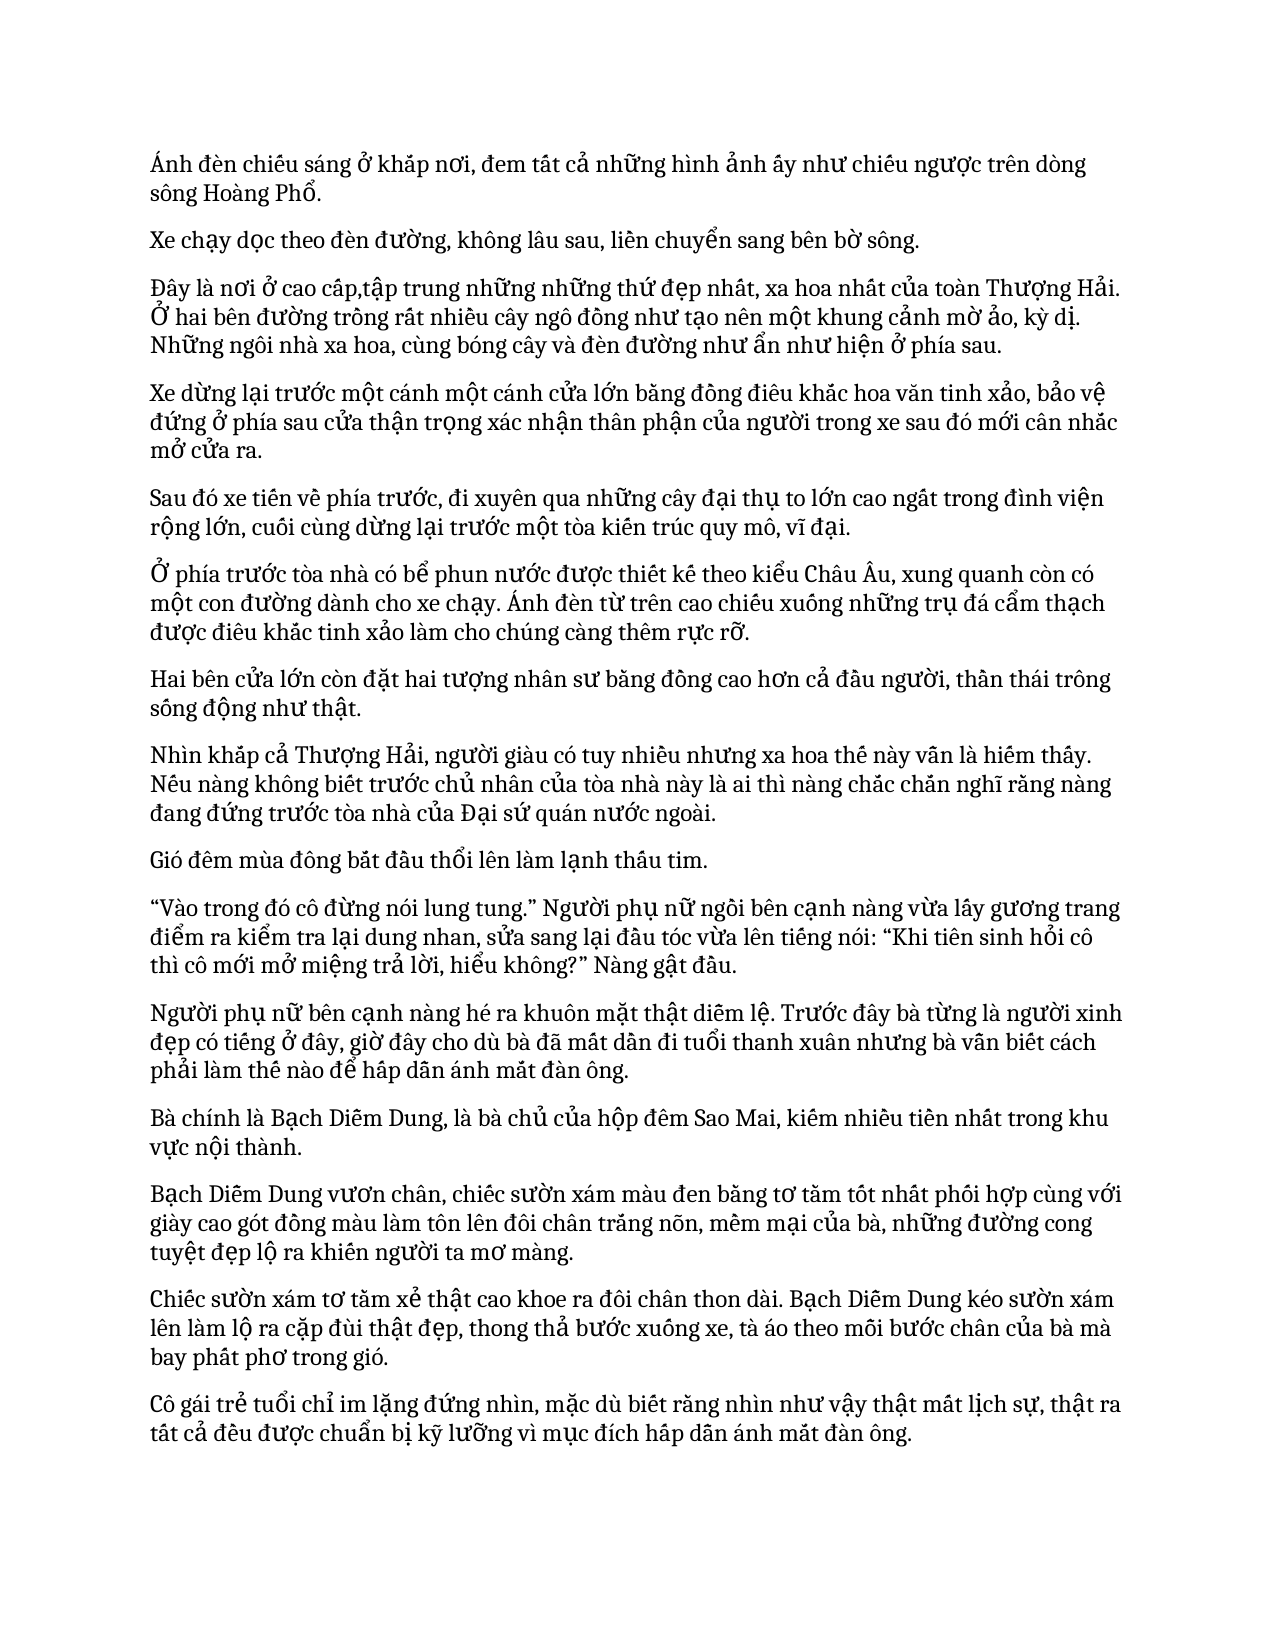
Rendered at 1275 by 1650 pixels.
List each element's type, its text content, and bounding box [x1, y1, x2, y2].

text Đây là nơi ở cao cấp,tập trung những những thứ đẹp nhất, xa hoa nhất của toàn Thượng Hải. Ở hai bên đường trồng rất nhiều cây ngô đồng như tạo nên một khung cảnh mờ ảo, kỳ dị. Những ngôi nhà xa hoa, cùng bóng cây và đèn đường như ẩn như hiện ở phía sau. [150, 274, 1125, 360]
text Nhìn khắp cả Thượng Hải, người giàu có tuy nhiều nhưng xa hoa thế này vẫn là hiếm thấy. Nếu nàng không biết trước chủ nhân của tòa nhà này là ai thì nàng chắc chắn nghĩ rằng nàng đang đứng trước tòa nhà của Đại sứ quán nước ngoài. [150, 741, 1125, 827]
text Gió đêm mùa đông bắt đầu thổi lên làm lạnh thấu tim. [150, 846, 1125, 875]
text Hai bên cửa lớn còn đặt hai tượng nhân sư bằng đồng cao hơn cả đầu người, thần thái trông sống động như thật. [150, 665, 1125, 722]
text Xe dừng lại trước một cánh một cánh cửa lớn bằng đồng điêu khắc hoa văn tinh xảo, bảo vệ đứng ở phía sau cửa thận trọng xác nhận thân phận của người trong xe sau đó mới cân nhắc mở cửa ra. [150, 379, 1125, 465]
text Xe chạy dọc theo đèn đường, không lâu sau, liền chuyển sang bên bờ sông. [150, 226, 1125, 255]
text Ánh đèn chiếu sáng ở khắp nơi, đem tất cả những hình ảnh ấy như chiếu ngược trên dòng sông Hoàng Phổ. [150, 150, 1125, 207]
text Chiếc sườn xám tơ tằm xẻ thật cao khoe ra đôi chân thon dài. Bạch Diễm Dung kéo sườn xám lên làm lộ ra cặp đùi thật đẹp, thong thả bước xuống xe, tà áo theo mỗi bước chân của bà mà bay phất phơ trong gió. [150, 1285, 1125, 1371]
text Bạch Diễm Dung vươn chân, chiếc sườn xám màu đen bằng tơ tằm tốt nhất phối hợp cùng với giày cao gót đồng màu làm tôn lên đôi chân trắng nõn, mềm mại của bà, những đường cong tuyệt đẹp lộ ra khiến người ta mơ màng. [150, 1180, 1125, 1266]
text Người phụ nữ bên cạnh nàng hé ra khuôn mặt thật diễm lệ. Trước đây bà từng là người xinh đẹp có tiếng ở đây, giờ đây cho dù bà đã mất dần đi tuổi thanh xuân nhưng bà vẫn biết cách phải làm thế nào để hấp dẫn ánh mắt đàn ông. [150, 999, 1125, 1085]
text “Vào trong đó cô đừng nói lung tung.” Người phụ nữ ngồi bên cạnh nàng vừa lấy gương trang điểm ra kiểm tra lại dung nhan, sửa sang lại đầu tóc vừa lên tiếng nói: “Khi tiên sinh hỏi cô thì cô mới mở miệng trả lời, hiểu không?” Nàng gật đầu. [150, 894, 1125, 980]
text Bà chính là Bạch Diễm Dung, là bà chủ của hộp đêm Sao Mai, kiếm nhiều tiền nhất trong khu vực nội thành. [150, 1104, 1125, 1161]
text Ở phía trước tòa nhà có bể phun nước được thiết kế theo kiểu Châu Âu, xung quanh còn có một con đường dành cho xe chạy. Ánh đèn từ trên cao chiếu xuống những trụ đá cẩm thạch được điêu khắc tinh xảo làm cho chúng càng thêm rực rỡ. [150, 560, 1125, 646]
text Sau đó xe tiến về phía trước, đi xuyên qua những cây đại thụ to lớn cao ngất trong đình viện rộng lớn, cuối cùng dừng lại trước một tòa kiến trúc quy mô, vĩ đại. [150, 484, 1125, 541]
text Cô gái trẻ tuổi chỉ im lặng đứng nhìn, mặc dù biết rằng nhìn như vậy thật mất lịch sự, thật ra tất cả đều được chuẩn bị kỹ lưỡng vì mục đích hấp dẫn ánh mắt đàn ông. [150, 1390, 1125, 1447]
